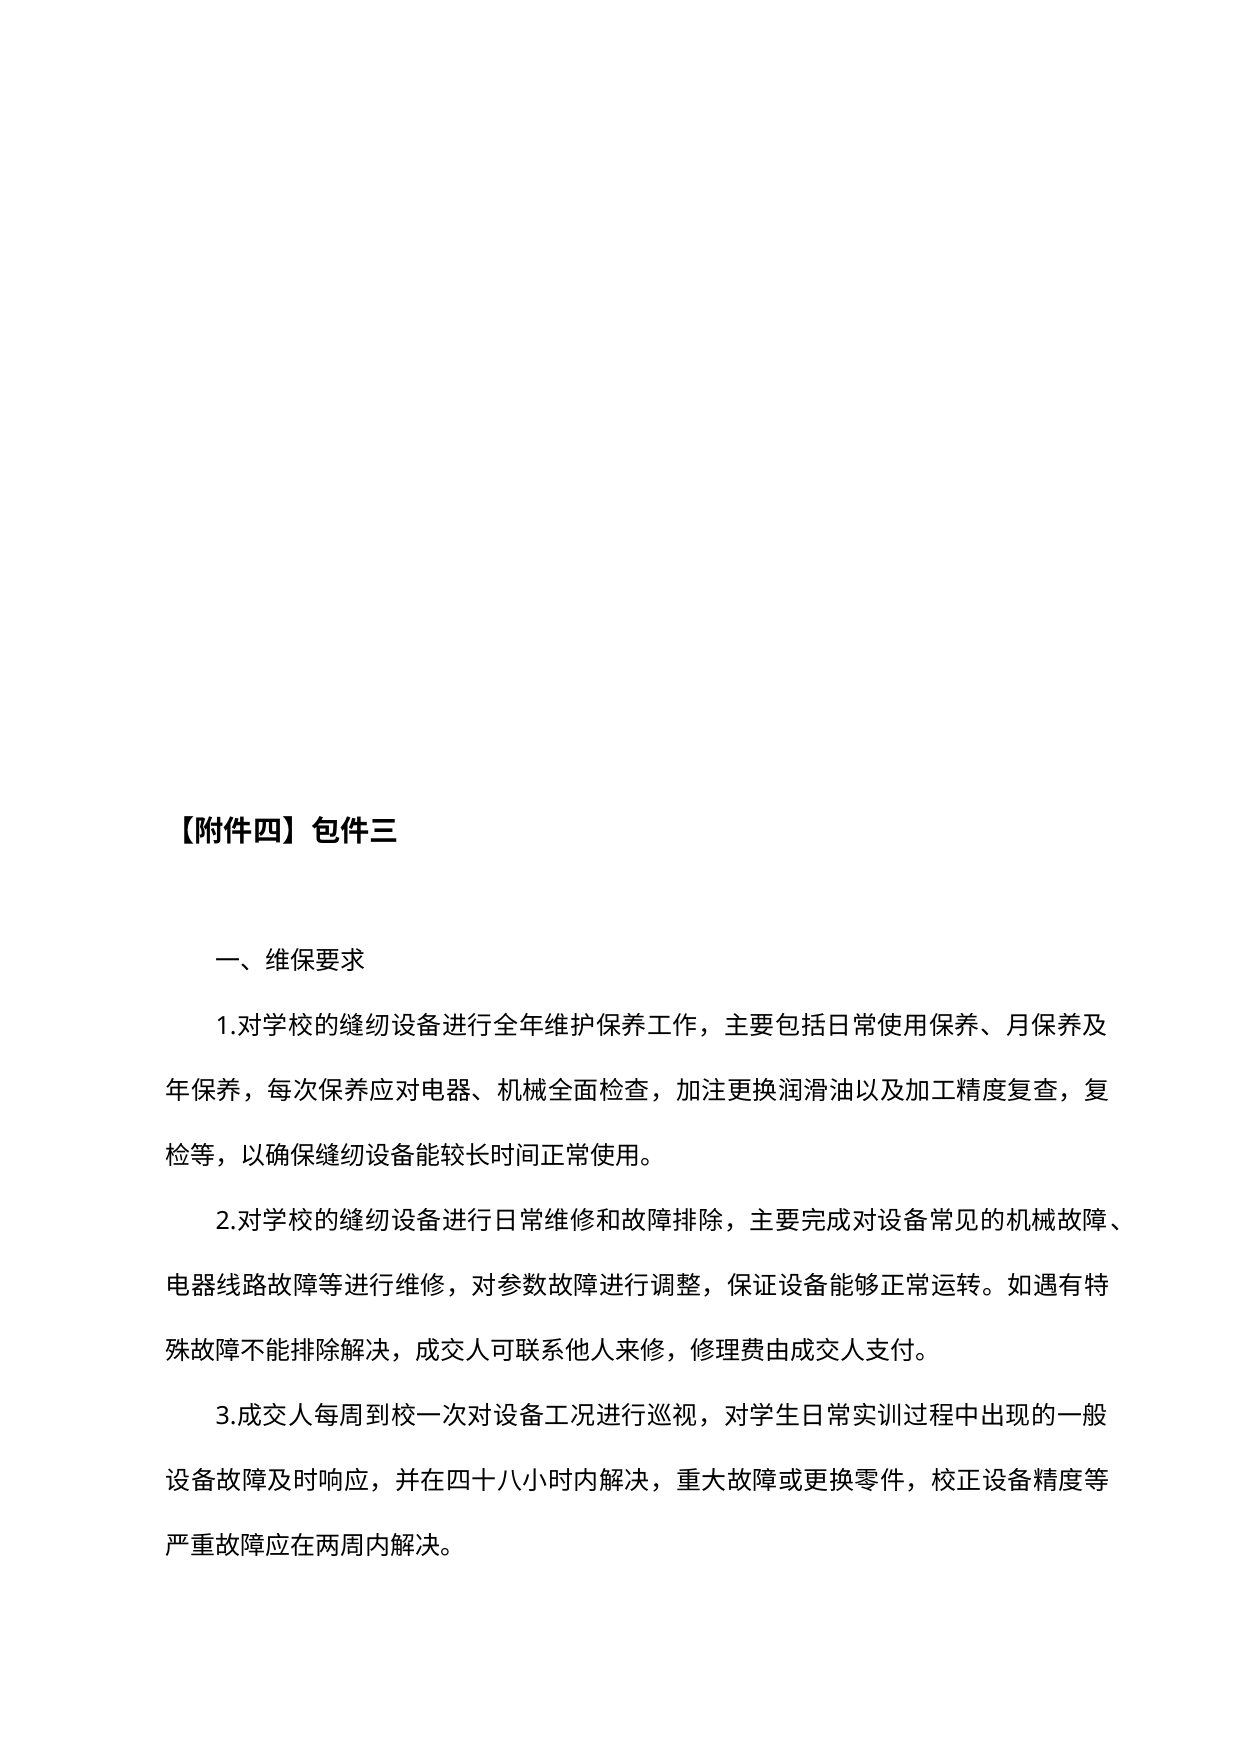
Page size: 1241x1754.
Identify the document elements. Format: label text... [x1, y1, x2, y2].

text 【附件四】包件三 [165, 796, 1110, 861]
text 3.成交人每周到校一次对设备工况进行巡视，对学生日常实训过程中出现的一般设备故障及时响应，并在四十八小时内解决，重大故障或更换零件，校正设备精度等严重故障应在两周内解决。 [165, 1381, 1110, 1576]
text 一、维保要求 [165, 926, 1110, 991]
text 1.对学校的缝纫设备进行全年维护保养工作，主要包括日常使用保养、月保养及年保养，每次保养应对电器、机械全面检查，加注更换润滑油以及加工精度复查，复检等，以确保缝纫设备能较长时间正常使用。 [165, 991, 1110, 1186]
text 2.对学校的缝纫设备进行日常维修和故障排除，主要完成对设备常见的机械故障、电器线路故障等进行维修，对参数故障进行调整，保证设备能够正常运转。如遇有特殊故障不能排除解决，成交人可联系他人来修，修理费由成交人支付。 [165, 1186, 1110, 1381]
